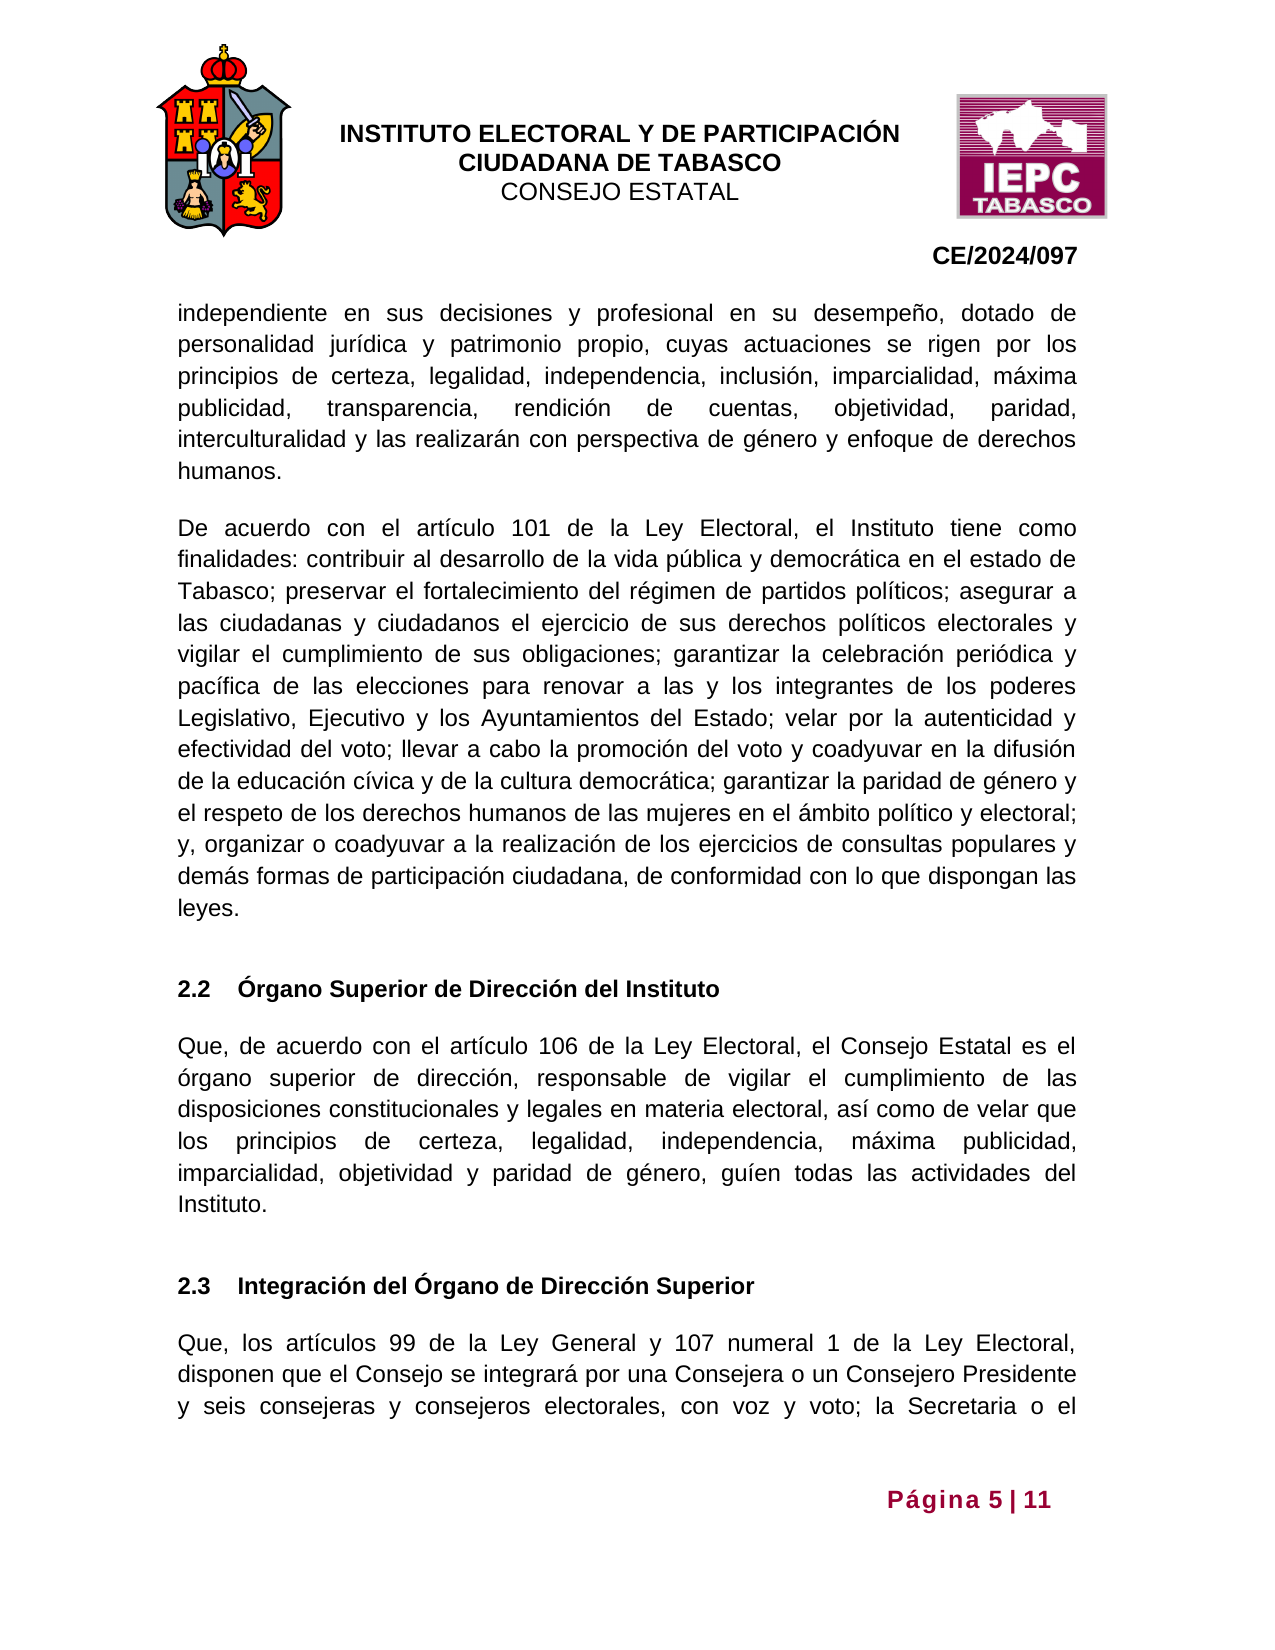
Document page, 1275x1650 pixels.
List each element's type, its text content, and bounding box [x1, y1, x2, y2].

subtitle Órgano Superior de Dirección del Instituto [177, 975, 1078, 1003]
picture [147, 44, 295, 241]
text Que, de acuerdo con el artículo 106 de la Ley Electoral, el Consejo Estatal es el órgano superior de dirección, responsable de vigilar el cumplimiento de las disposiciones constitucionales y legales en materia electoral, así como de velar que los principios de certeza, legalidad, independencia, máxima publicidad, imparcialidad, objetividad y paridad de género, guíen todas las actividades del Instituto. [177, 1032, 1078, 1218]
text De acuerdo con el artículo 101 de la Ley Electoral, el Instituto tiene como finalidades: contribuir al desarrollo de la vida pública y democrática en el estado de Tabasco; preservar el fortalecimiento del régimen de partidos políticos; asegurar a las ciudadanas y ciudadanos el ejercicio de sus derechos políticos electorales y vigilar el cumplimiento de sus obligaciones; garantizar la celebración periódica y pacífica de las elecciones para renovar a las y los integrantes de los poderes Legislativo, Ejecutivo y los Ayuntamientos del Estado; velar por la autenticidad y efectividad del voto; llevar a cabo la promoción del voto y coadyuvar en la difusión de la educación cívica y de la cultura democrática; garantizar la paridad de género y el respeto de los derechos humanos de las mujeres en el ámbito político y electoral; y, organizar o coadyuvar a la realización de los ejercicios de consultas populares y demás formas de participación ciudadana, de conformidad con lo que dispongan las leyes. [177, 513, 1078, 921]
picture [956, 94, 1108, 219]
subtitle Integración del Órgano de Dirección Superior [177, 1272, 1078, 1299]
